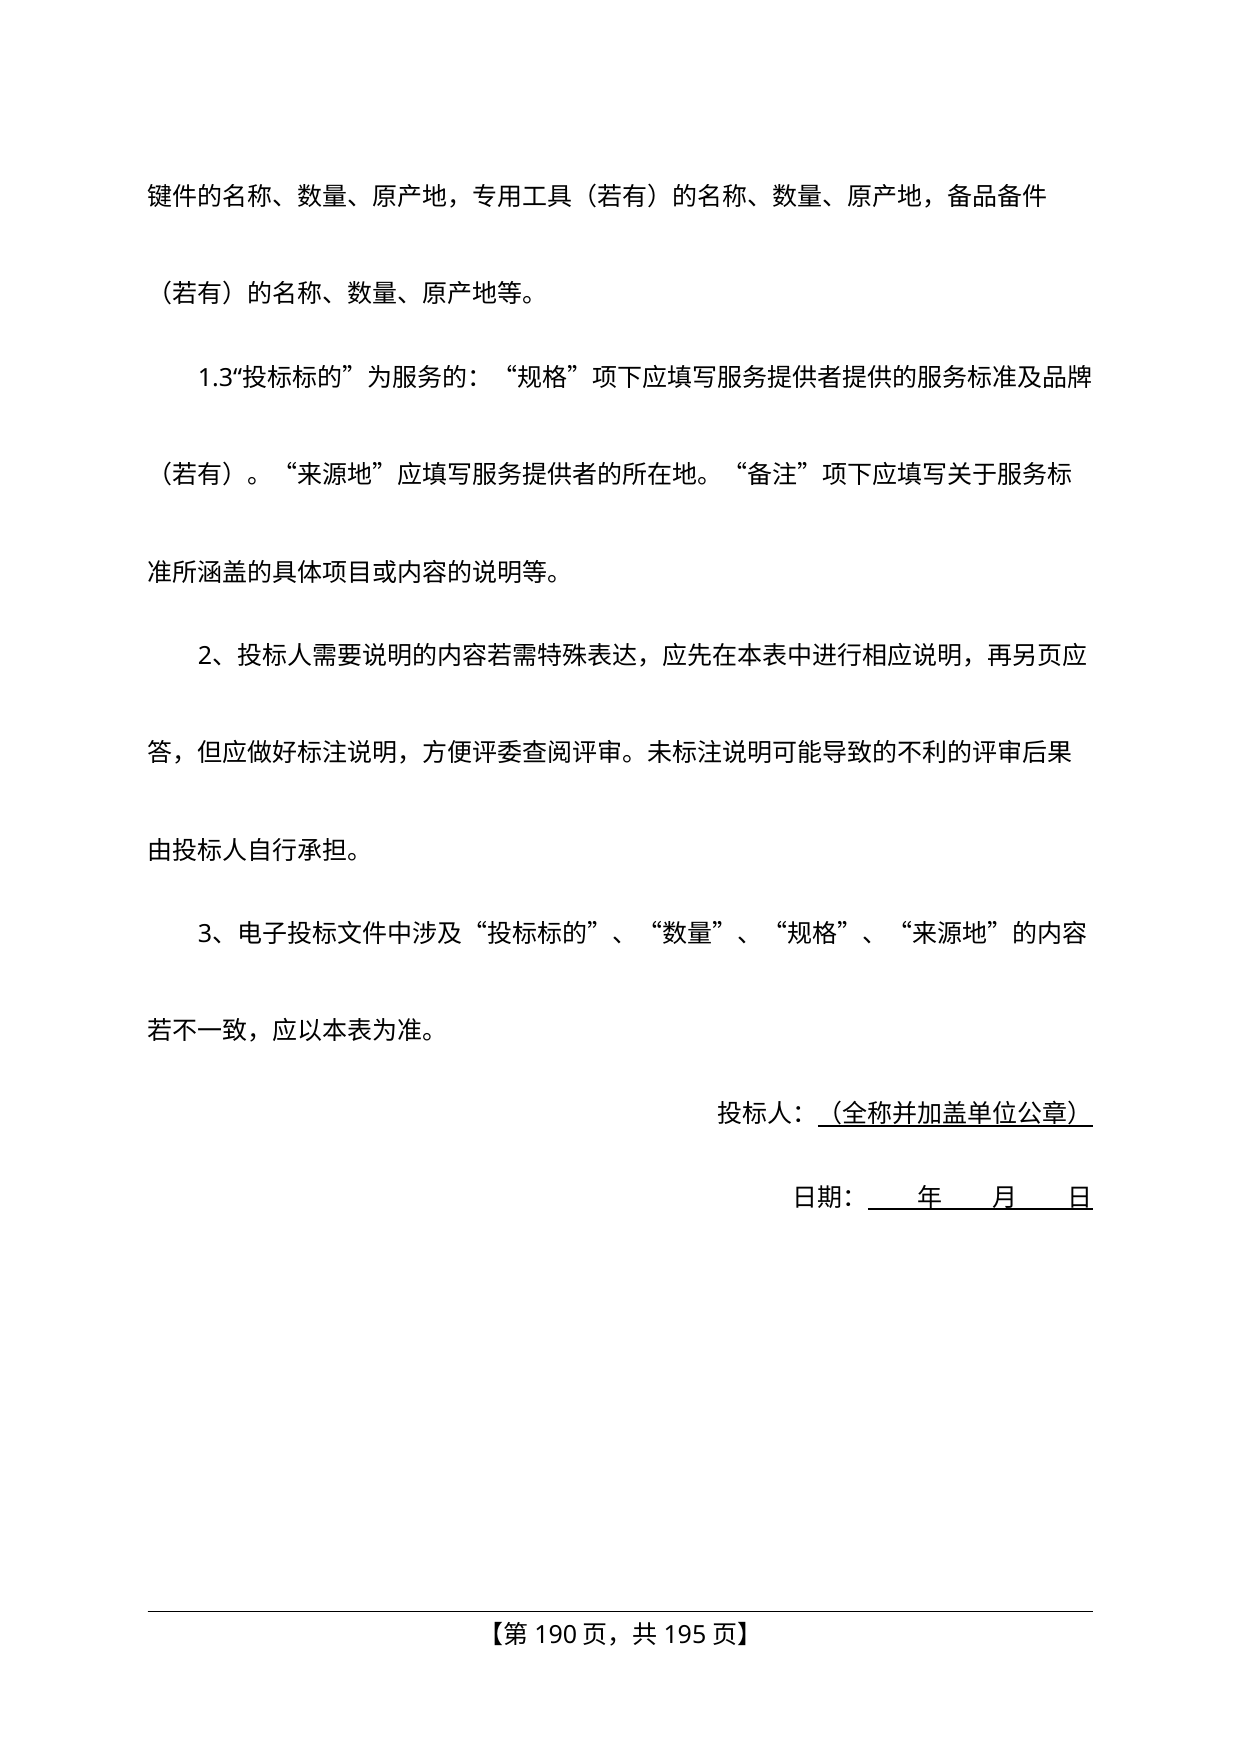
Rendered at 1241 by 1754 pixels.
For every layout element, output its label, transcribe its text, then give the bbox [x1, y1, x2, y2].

text 3、电子投标文件中涉及“投标标的”、“数量”、“规格”、“来源地”的内容若不一致，应以本表为准。 [148, 899, 1092, 1061]
text 2、投标人需要说明的内容若需特殊表达，应先在本表中进行相应说明，再另页应答，但应做好标注说明，方便评委查阅评审。未标注说明可能导致的不利的评审后果由投标人自行承担。 [148, 621, 1092, 881]
text 投标人：（全称并加盖单位公章） [148, 1079, 1092, 1144]
text 日期： 年 月 日 [148, 1163, 1092, 1228]
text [148, 162, 1092, 324]
text 1.3“投标标的”为服务的：“规格”项下应填写服务提供者提供的服务标准及品牌（若有）。“来源地”应填写服务提供者的所在地。“备注”项下应填写关于服务标准所涵盖的具体项目或内容的说明等。 [148, 343, 1092, 603]
